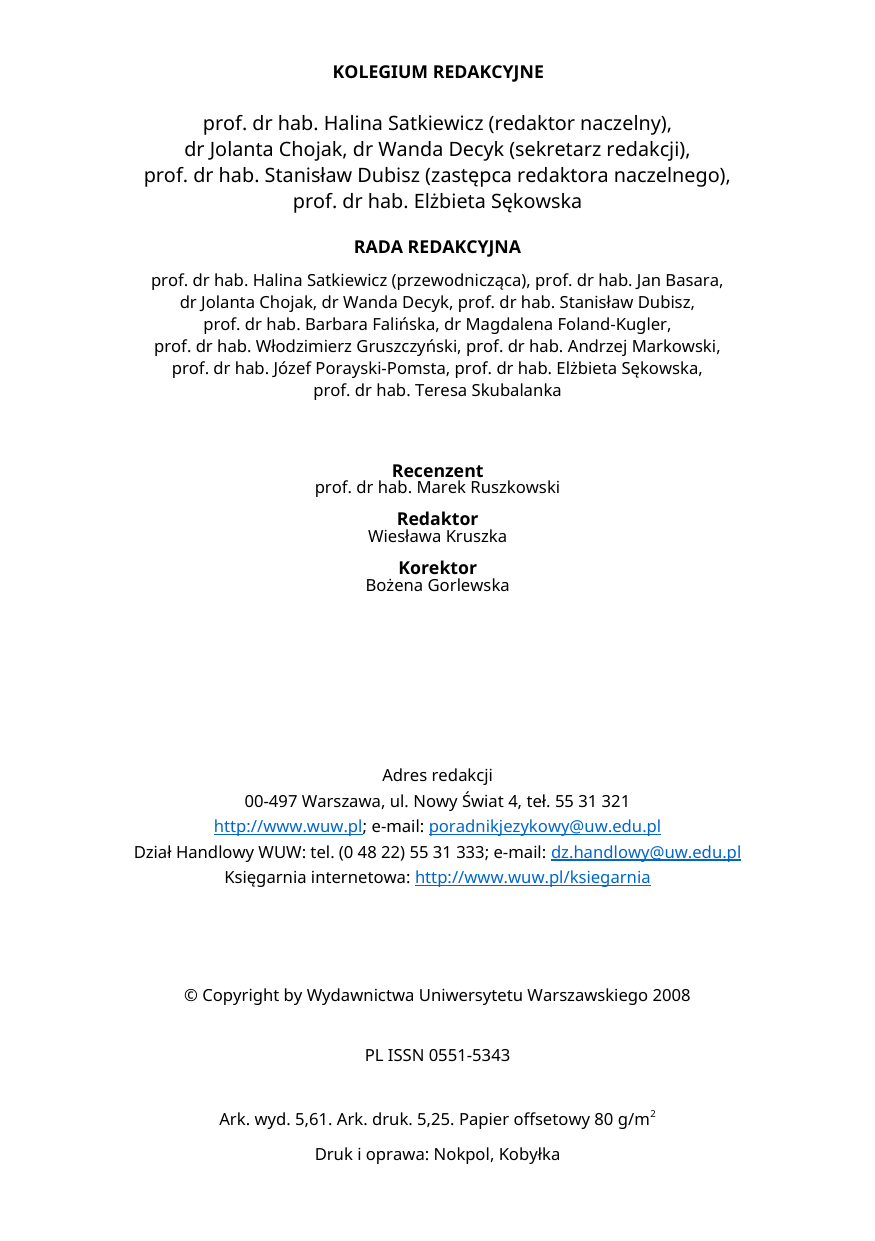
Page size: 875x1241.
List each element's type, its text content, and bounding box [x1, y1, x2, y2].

text Bożena Gorlewska [73, 578, 802, 595]
text Adres redakcji [73, 761, 802, 787]
text prof. dr hab. Halina Satkiewicz (redaktor naczelny), dr Jolanta Chojak, dr Wanda Decyk (sekretarz redakcji), prof. dr hab. Stanisław Dubisz (zastępca redaktora naczelnego), prof. dr hab. Elżbieta Sękowska [73, 110, 802, 214]
text 00-497 Warszawa, ul. Nowy Świat 4, teł. 55 31 321 http://www.wuw.pl; e-mail: poradnikjezykowy@uw.edu.pl Dział Handlowy WUW: tel. (0 48 22) 55 31 333; e-mail: dz.handlowy@uw.edu.pl Księgarnia internetowa: http://www.wuw.pl/ksiegarnia [73, 787, 802, 889]
text Redaktor [73, 511, 802, 529]
text prof. dr hab. Halina Satkiewicz (przewodnicząca), prof. dr hab. Jan Basara, dr Jolanta Chojak, dr Wanda Decyk, prof. dr hab. Stanisław Dubisz, prof. dr hab. Barbara Falińska, dr Magdalena Foland-Kugler, prof. dr hab. Włodzimierz Gruszczyński, prof. dr hab. Andrzej Markowski, prof. dr hab. Józef Porayski-Pomsta, prof. dr hab. Elżbieta Sękowska, prof. dr hab. Teresa Skubalanka [73, 269, 802, 401]
text Korektor [73, 561, 802, 578]
text prof. dr hab. Marek Ruszkowski [73, 481, 802, 497]
text Ark. wyd. 5,61. Ark. druk. 5,25. Papier offsetowy 80 g/m2 [73, 1112, 802, 1129]
text Recenzent [73, 463, 802, 481]
text RADA REDAKCYJNA [73, 239, 802, 257]
text KOLEGIUM REDAKCYJNE [94, 64, 782, 82]
text © Copyright by Wydawnictwa Uniwersytetu Warszawskiego 2008 PL ISSN 0551-5343 [73, 953, 802, 1074]
text Druk i oprawa: Nokpol, Kobyłka [73, 1147, 802, 1164]
text Wiesława Kruszka [73, 529, 802, 546]
